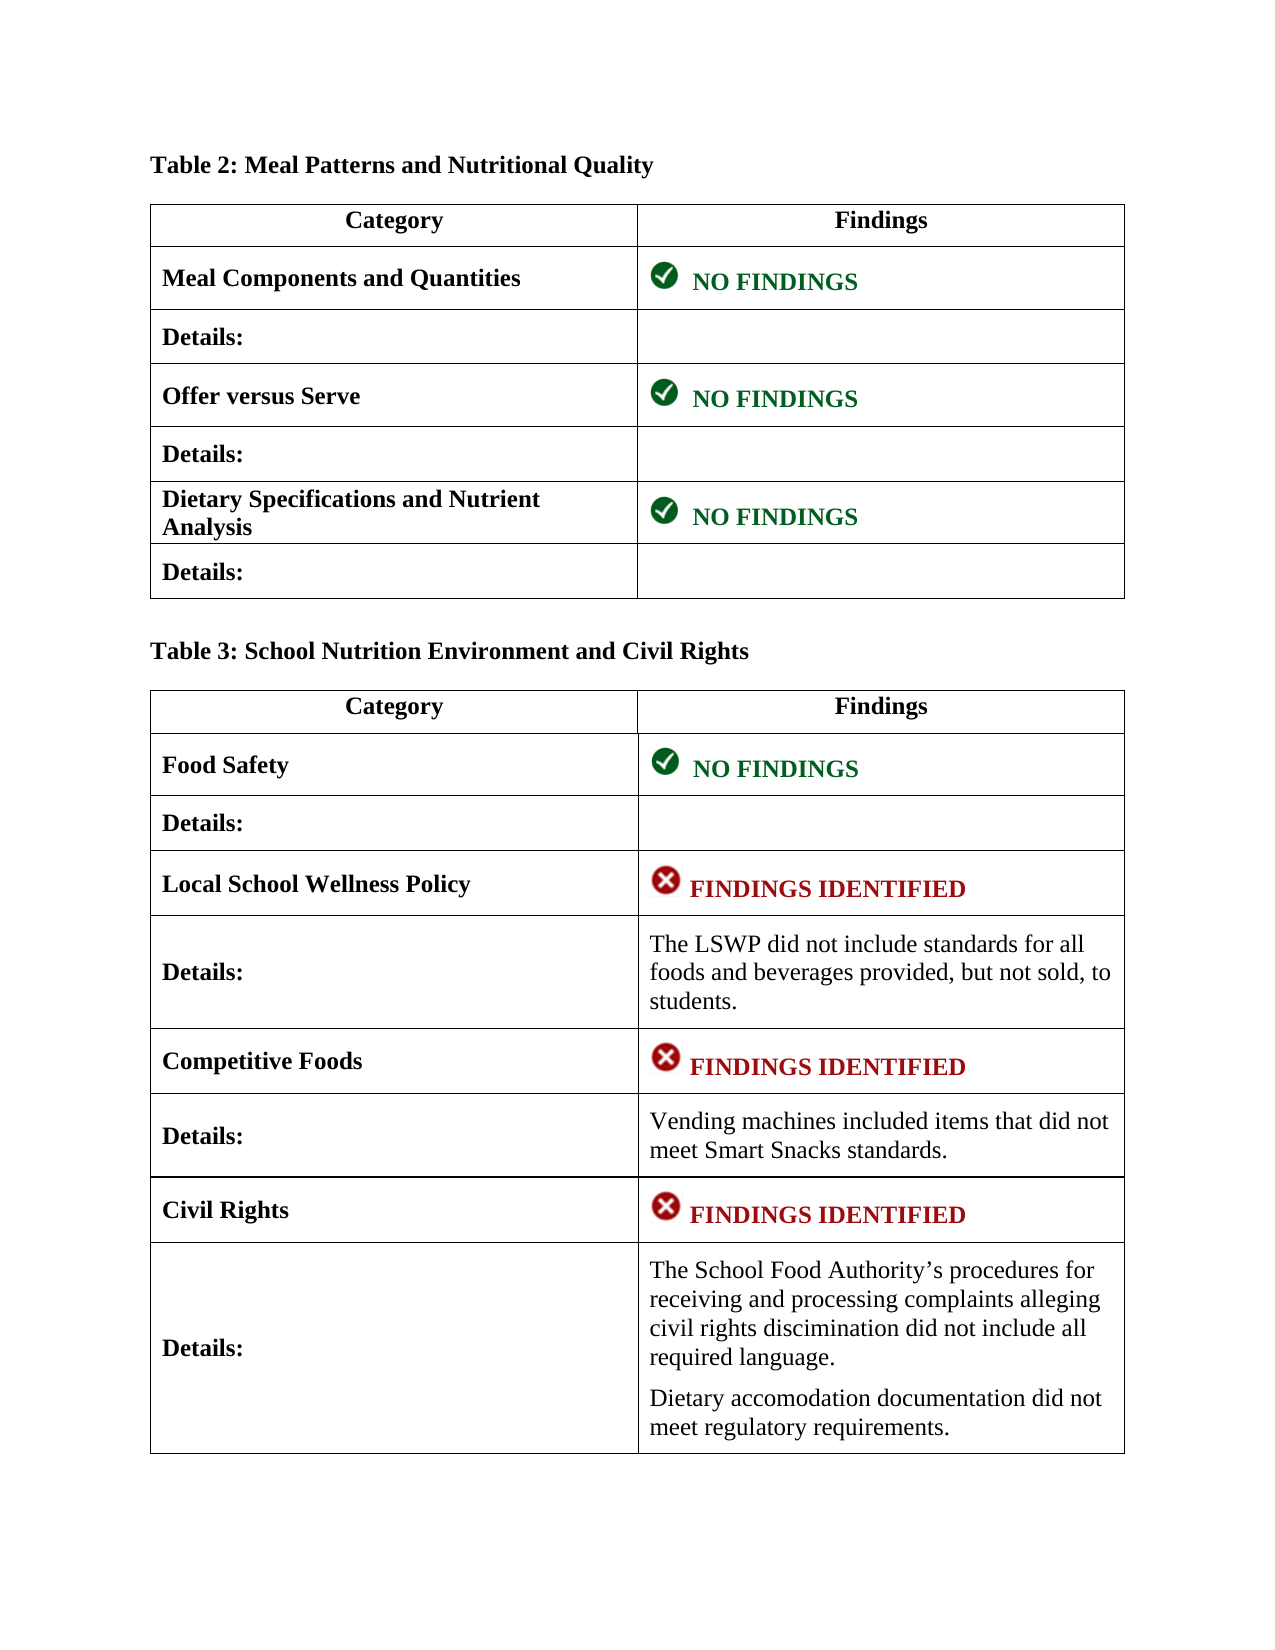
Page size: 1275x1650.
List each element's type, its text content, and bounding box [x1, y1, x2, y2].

table_cell The School Food Authority’s procedures for receiving and processing complaints alleging civil rights discimination did not include all required language. Dietary accomodation documentation did not meet regulatory requirements. [639, 1243, 1124, 1453]
table_cell The LSWP did not include standards for all foods and beverages provided, but not sold, to students. [639, 916, 1124, 1027]
picture [649, 1190, 684, 1224]
table_cell Details: [151, 1243, 638, 1453]
table_cell Details: [151, 544, 637, 598]
table_cell Details: [151, 1094, 638, 1176]
table_cell NO FINDINGS [638, 364, 1124, 426]
table_cell [638, 427, 1124, 481]
table_cell Vending machines included items that did not meet Smart Snacks standards. [639, 1094, 1124, 1176]
subtitle Table 2: Meal Patterns and Nutritional Quality [150, 150, 1125, 179]
table_cell NO FINDINGS [639, 734, 1124, 795]
picture [649, 1041, 684, 1075]
table_cell Details: [151, 310, 637, 363]
picture [648, 259, 680, 291]
table_cell FINDINGS IDENTIFIED [639, 1178, 1124, 1242]
table_cell Dietary Specifications and Nutrient Analysis [151, 482, 637, 543]
table_cell [638, 544, 1124, 598]
table_cell NO FINDINGS [638, 247, 1124, 308]
picture [648, 494, 680, 526]
table_cell NO FINDINGS [638, 482, 1124, 543]
table_cell Meal Components and Quantities [151, 247, 637, 308]
picture [649, 863, 684, 898]
picture [648, 376, 680, 408]
table_cell Offer versus Serve [151, 364, 637, 426]
table_header Category [151, 691, 637, 732]
table_cell Details: [151, 916, 638, 1027]
table_cell Food Safety [151, 734, 638, 795]
table_header Category [151, 205, 637, 246]
table_cell Details: [151, 427, 637, 481]
table_cell [638, 310, 1124, 363]
table_cell [639, 796, 1124, 850]
table_cell Local School Wellness Policy [151, 851, 638, 915]
picture [649, 746, 681, 777]
table_header Findings [638, 205, 1124, 246]
table_cell Civil Rights [151, 1178, 638, 1242]
table_cell Competitive Foods [151, 1029, 638, 1093]
table_header Findings [638, 691, 1124, 732]
table_cell FINDINGS IDENTIFIED [639, 1029, 1124, 1093]
table_cell FINDINGS IDENTIFIED [639, 851, 1124, 915]
subtitle Table 3: School Nutrition Environment and Civil Rights [150, 636, 1125, 665]
table_cell Details: [151, 796, 638, 850]
